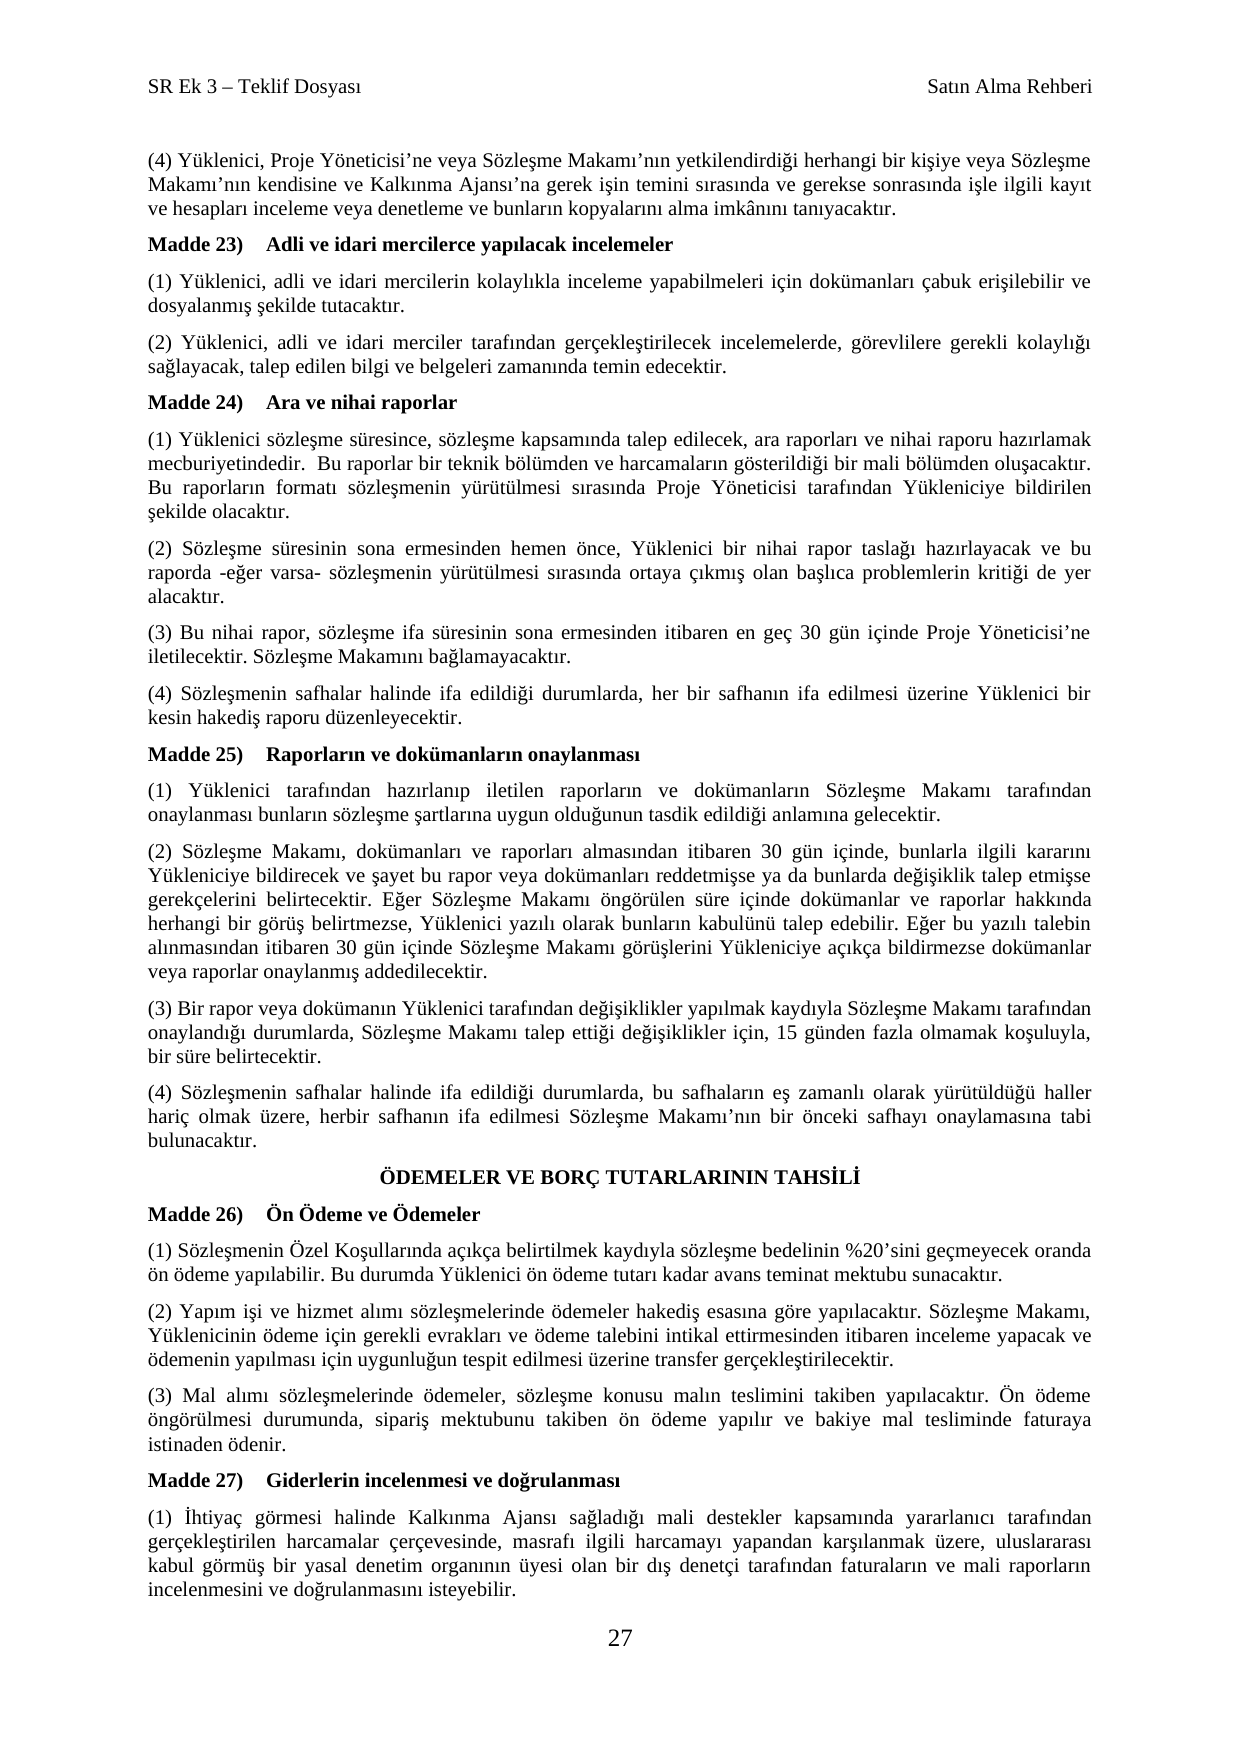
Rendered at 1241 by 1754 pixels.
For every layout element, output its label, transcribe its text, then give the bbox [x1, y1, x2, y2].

list Raporların ve dokümanların onaylanması [148, 741, 1093, 766]
list Ön Ödeme ve Ödemeler [148, 1201, 1093, 1226]
text (3) Bu nihai rapor, sözleşme ifa süresinin sona ermesinden itibaren en geç 30 gün içinde Proje Yöneticisi’ne iletilecektir. Sözleşme Makamını bağlamayacaktır. [148, 620, 1093, 668]
text (1) İhtiyaç görmesi halinde Kalkınma Ajansı sağladığı mali destekler kapsamında yararlanıcı tarafından gerçekleştirilen harcamalar çerçevesinde, masrafı ilgili harcamayı yapandan karşılanmak üzere, uluslararası kabul görmüş bir yasal denetim organının üyesi olan bir dış denetçi tarafından faturaların ve mali raporların incelenmesini ve doğrulanmasını isteyebilir. [148, 1504, 1093, 1601]
text ÖDEMELER VE BORÇ TUTARLARININ TAHSİLİ [148, 1165, 1093, 1189]
list Ara ve nihai raporlar [148, 390, 1093, 414]
text (2) Yapım işi ve hizmet alımı sözleşmelerinde ödemeler hakediş esasına göre yapılacaktır. Sözleşme Makamı, Yüklenicinin ödeme için gerekli evrakları ve ödeme talebini intikal ettirmesinden itibaren inceleme yapacak ve ödemenin yapılması için uygunluğun tespit edilmesi üzerine transfer gerçekleştirilecektir. [148, 1299, 1093, 1371]
text (1) Sözleşmenin Özel Koşullarında açıkça belirtilmek kaydıyla sözleşme bedelinin %20’sini geçmeyecek oranda ön ödeme yapılabilir. Bu durumda Yüklenici ön ödeme tutarı kadar avans teminat mektubu sunacaktır. [148, 1238, 1093, 1286]
text (3) Bir rapor veya dokümanın Yüklenici tarafından değişiklikler yapılmak kaydıyla Sözleşme Makamı tarafından onaylandığı durumlarda, Sözleşme Makamı talep ettiği değişiklikler için, 15 günden fazla olmamak koşuluyla, bir süre belirtecektir. [148, 996, 1093, 1068]
text (4) Yüklenici, Proje Yöneticisi’ne veya Sözleşme Makamı’nın yetkilendirdiği herhangi bir kişiye veya Sözleşme Makamı’nın kendisine ve Kalkınma Ajansı’na gerek işin temini sırasında ve gerekse sonrasında işle ilgili kayıt ve hesapları inceleme veya denetleme ve bunların kopyalarını alma imkânını tanıyacaktır. [148, 148, 1093, 220]
text (2) Yüklenici, adli ve idari merciler tarafından gerçekleştirilecek incelemelerde, görevlilere gerekli kolaylığı sağlayacak, talep edilen bilgi ve belgeleri zamanında temin edecektir. [148, 329, 1093, 378]
text (2) Sözleşme süresinin sona ermesinden hemen önce, Yüklenici bir nihai rapor taslağı hazırlayacak ve bu raporda -eğer varsa- sözleşmenin yürütülmesi sırasında ortaya çıkmış olan başlıca problemlerin kritiği de yer alacaktır. [148, 536, 1093, 608]
text (3) Mal alımı sözleşmelerinde ödemeler, sözleşme konusu malın teslimini takiben yapılacaktır. Ön ödeme öngörülmesi durumunda, sipariş mektubunu takiben ön ödeme yapılır ve bakiye mal tesliminde faturaya istinaden ödenir. [148, 1383, 1093, 1456]
text (2) Sözleşme Makamı, dokümanları ve raporları almasından itibaren 30 gün içinde, bunlarla ilgili kararını Yükleniciye bildirecek ve şayet bu rapor veya dokümanları reddetmişse ya da bunlarda değişiklik talep etmişse gerekçelerini belirtecektir. Eğer Sözleşme Makamı öngörülen süre içinde dokümanlar ve raporlar hakkında herhangi bir görüş belirtmezse, Yüklenici yazılı olarak bunların kabulünü talep edebilir. Eğer bu yazılı talebin alınmasından itibaren 30 gün içinde Sözleşme Makamı görüşlerini Yükleniciye açıkça bildirmezse dokümanlar veya raporlar onaylanmış addedilecektir. [148, 839, 1093, 983]
text (4) Sözleşmenin safhalar halinde ifa edildiği durumlarda, her bir safhanın ifa edilmesi üzerine Yüklenici bir kesin hakediş raporu düzenleyecektir. [148, 681, 1093, 729]
text (4) Sözleşmenin safhalar halinde ifa edildiği durumlarda, bu safhaların eş zamanlı olarak yürütüldüğü haller hariç olmak üzere, herbir safhanın ifa edilmesi Sözleşme Makamı’nın bir önceki safhayı onaylamasına tabi bulunacaktır. [148, 1080, 1093, 1152]
text (1) Yüklenici tarafından hazırlanıp iletilen raporların ve dokümanların Sözleşme Makamı tarafından onaylanması bunların sözleşme şartlarına uygun olduğunun tasdik edildiği anlamına gelecektir. [148, 778, 1093, 826]
list Giderlerin incelenmesi ve doğrulanması [148, 1468, 1093, 1492]
list Adli ve idari mercilerce yapılacak incelemeler [148, 232, 1093, 256]
text (1) Yüklenici sözleşme süresince, sözleşme kapsamında talep edilecek, ara raporları ve nihai raporu hazırlamak mecburiyetindedir. Bu raporlar bir teknik bölümden ve harcamaların gösterildiği bir mali bölümden oluşacaktır. Bu raporların formatı sözleşmenin yürütülmesi sırasında Proje Yöneticisi tarafından Yükleniciye bildirilen şekilde olacaktır. [148, 427, 1093, 523]
text (1) Yüklenici, adli ve idari mercilerin kolaylıkla inceleme yapabilmeleri için dokümanları çabuk erişilebilir ve dosyalanmış şekilde tutacaktır. [148, 269, 1093, 317]
